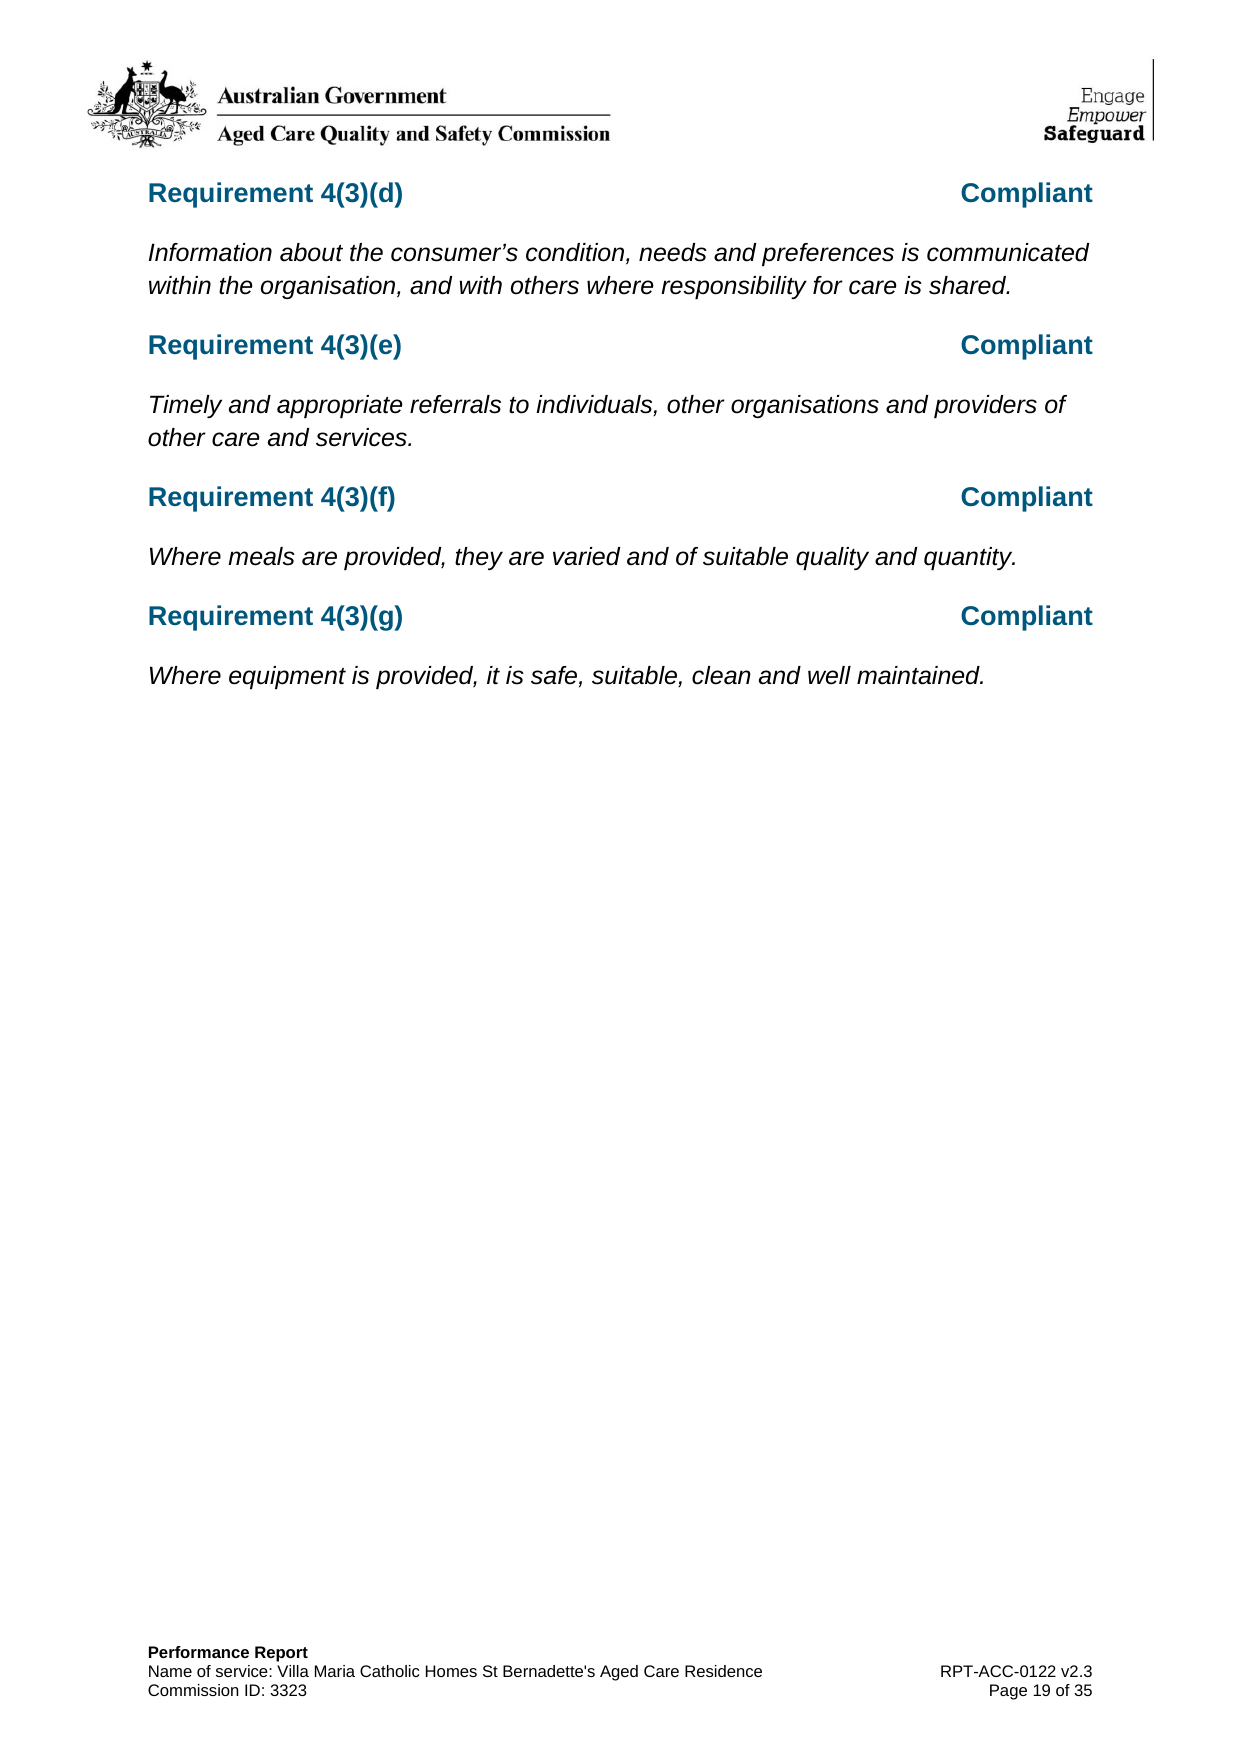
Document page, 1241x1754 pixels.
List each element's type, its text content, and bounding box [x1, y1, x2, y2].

subtitle Requirement 4(3)(g) Compliant [148, 600, 1092, 631]
subtitle Requirement 4(3)(f) Compliant [148, 481, 1092, 512]
text Where equipment is provided, it is safe, suitable, clean and well maintained. [148, 661, 1092, 690]
subtitle Requirement 4(3)(e) Compliant [148, 329, 1092, 360]
text Where meals are provided, they are varied and of suitable quality and quantity. [148, 542, 1092, 571]
picture [1, 0, 1241, 169]
subtitle Requirement 4(3)(d) Compliant [148, 177, 1092, 208]
text Timely and appropriate referrals to individuals, other organisations and providers of other care and services. [148, 390, 1092, 452]
text Information about the consumer’s condition, needs and preferences is communicated within the organisation, and with others where responsibility for care is shared. [148, 238, 1092, 300]
